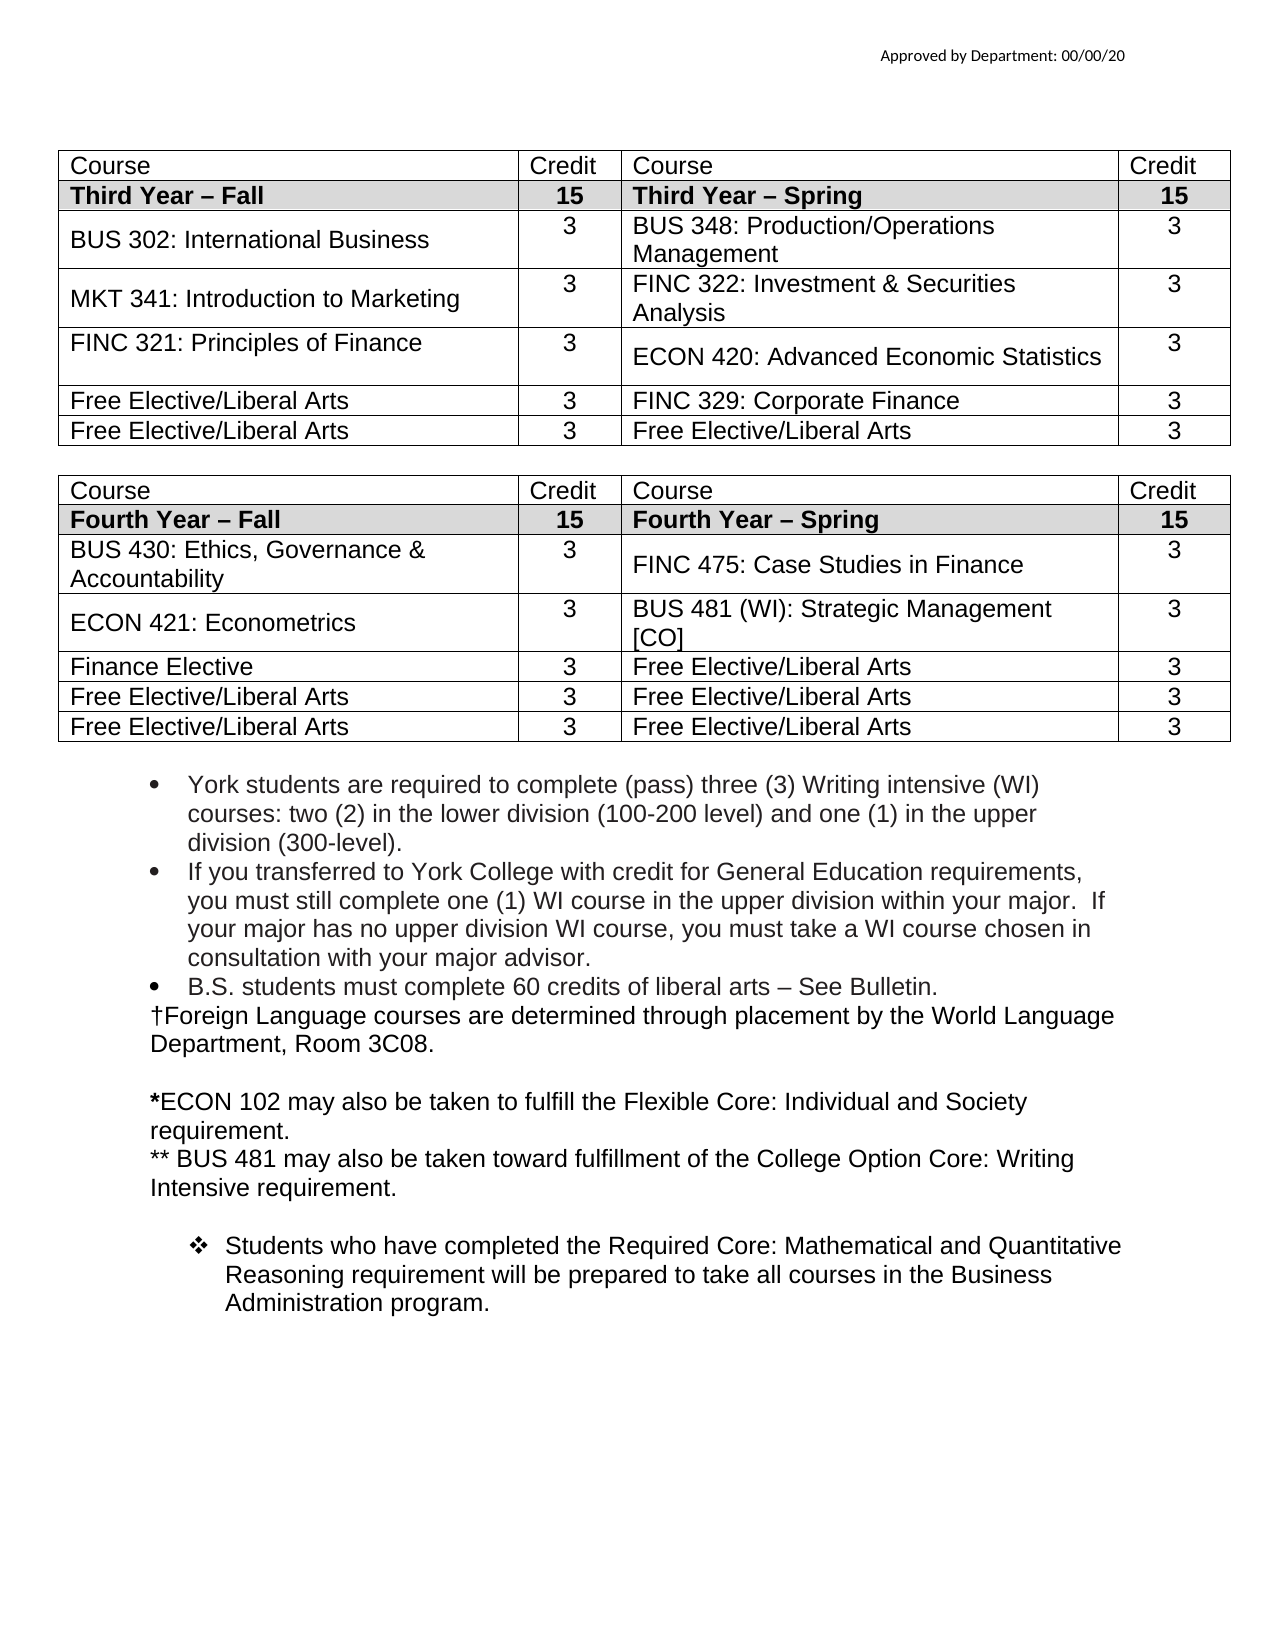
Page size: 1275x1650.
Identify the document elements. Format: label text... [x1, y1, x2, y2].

table_cell Free Elective/Liberal Arts [59, 682, 518, 711]
table_cell Finance Elective [59, 652, 518, 681]
table_cell Third Year – Spring [622, 181, 1118, 209]
table_cell 3 [519, 594, 621, 651]
table_header Credit [519, 151, 621, 180]
table_cell 3 [1119, 269, 1230, 327]
table_cell 3 [519, 386, 621, 415]
table_cell ECON 420: Advanced Economic Statistics [622, 328, 1118, 385]
table_cell 3 [1119, 211, 1230, 268]
table_cell Free Elective/Liberal Arts [59, 386, 518, 415]
table_cell 3 [1119, 594, 1230, 651]
table_cell 3 [1119, 682, 1230, 711]
table_cell 3 [1119, 535, 1230, 593]
table_cell Fourth Year – Spring [622, 505, 1118, 534]
table_cell 3 [1119, 712, 1230, 741]
table_cell FINC 329: Corporate Finance [622, 386, 1118, 415]
table_cell 15 [519, 505, 621, 534]
table_cell Free Elective/Liberal Arts [59, 416, 518, 445]
table_cell BUS 302: International Business [59, 211, 518, 268]
text †Foreign Language courses are determined through placement by the World Language Department, Room 3C08. [150, 1001, 1125, 1058]
table_header Course [59, 151, 518, 180]
table_cell Free Elective/Liberal Arts [622, 682, 1118, 711]
table_cell 3 [519, 211, 621, 268]
table_cell Fourth Year – Fall [59, 505, 518, 534]
table_cell 3 [519, 269, 621, 327]
table_cell Free Elective/Liberal Arts [59, 712, 518, 741]
table_cell BUS 481 (WI): Strategic Management [CO] [622, 594, 1118, 651]
table_cell 3 [519, 328, 621, 385]
list B.S. students must complete 60 credits of liberal arts – See Bulletin. [150, 972, 1125, 1001]
list York students are required to complete (pass) three (3) Writing intensive (WI) courses: two (2) in the lower division (100-200 level) and one (1) in the upper division (300-level). [150, 770, 1125, 857]
table_cell 3 [1119, 386, 1230, 415]
table_cell 15 [1119, 181, 1230, 209]
table_cell Free Elective/Liberal Arts [622, 712, 1118, 741]
list Students who have completed the Required Core: Mathematical and Quantitative Reasoning requirement will be prepared to take all courses in the Business Administration program. [187, 1231, 1125, 1317]
table_header Credit [1119, 476, 1230, 504]
table_cell Third Year – Fall [59, 181, 518, 209]
table_cell 3 [1119, 652, 1230, 681]
table_cell 3 [519, 535, 621, 593]
text *ECON 102 may also be taken to fulfill the Flexible Core: Individual and Society requirement. [150, 1087, 1125, 1144]
table_cell 3 [519, 652, 621, 681]
table_cell 3 [519, 682, 621, 711]
table_cell 15 [1119, 505, 1230, 534]
table_header Credit [1119, 151, 1230, 180]
table_header Credit [519, 476, 621, 504]
text ** BUS 481 may also be taken toward fulfillment of the College Option Core: Writing Intensive requirement. [150, 1144, 1125, 1202]
table_cell MKT 341: Introduction to Marketing [59, 269, 518, 327]
table_cell FINC 475: Case Studies in Finance [622, 535, 1118, 593]
table_cell Free Elective/Liberal Arts [622, 652, 1118, 681]
table_cell 3 [1119, 328, 1230, 385]
table_cell BUS 348: Production/Operations Management [622, 211, 1118, 268]
table_cell ECON 421: Econometrics [59, 594, 518, 651]
table_cell 3 [519, 712, 621, 741]
table_cell 3 [519, 416, 621, 445]
table_cell 15 [519, 181, 621, 209]
table_header Course [59, 476, 518, 504]
table_header Course [622, 476, 1118, 504]
table_header Course [622, 151, 1118, 180]
list If you transferred to York College with credit for General Education requirements, you must still complete one (1) WI course in the upper division within your major. If your major has no upper division WI course, you must take a WI course chosen in consultation with your major advisor. [150, 857, 1125, 972]
table_cell BUS 430: Ethics, Governance & Accountability [59, 535, 518, 593]
table_cell FINC 322: Investment & Securities Analysis [622, 269, 1118, 327]
table_cell Free Elective/Liberal Arts [622, 416, 1118, 445]
table_cell 3 [1119, 416, 1230, 445]
table_cell FINC 321: Principles of Finance [59, 328, 518, 385]
